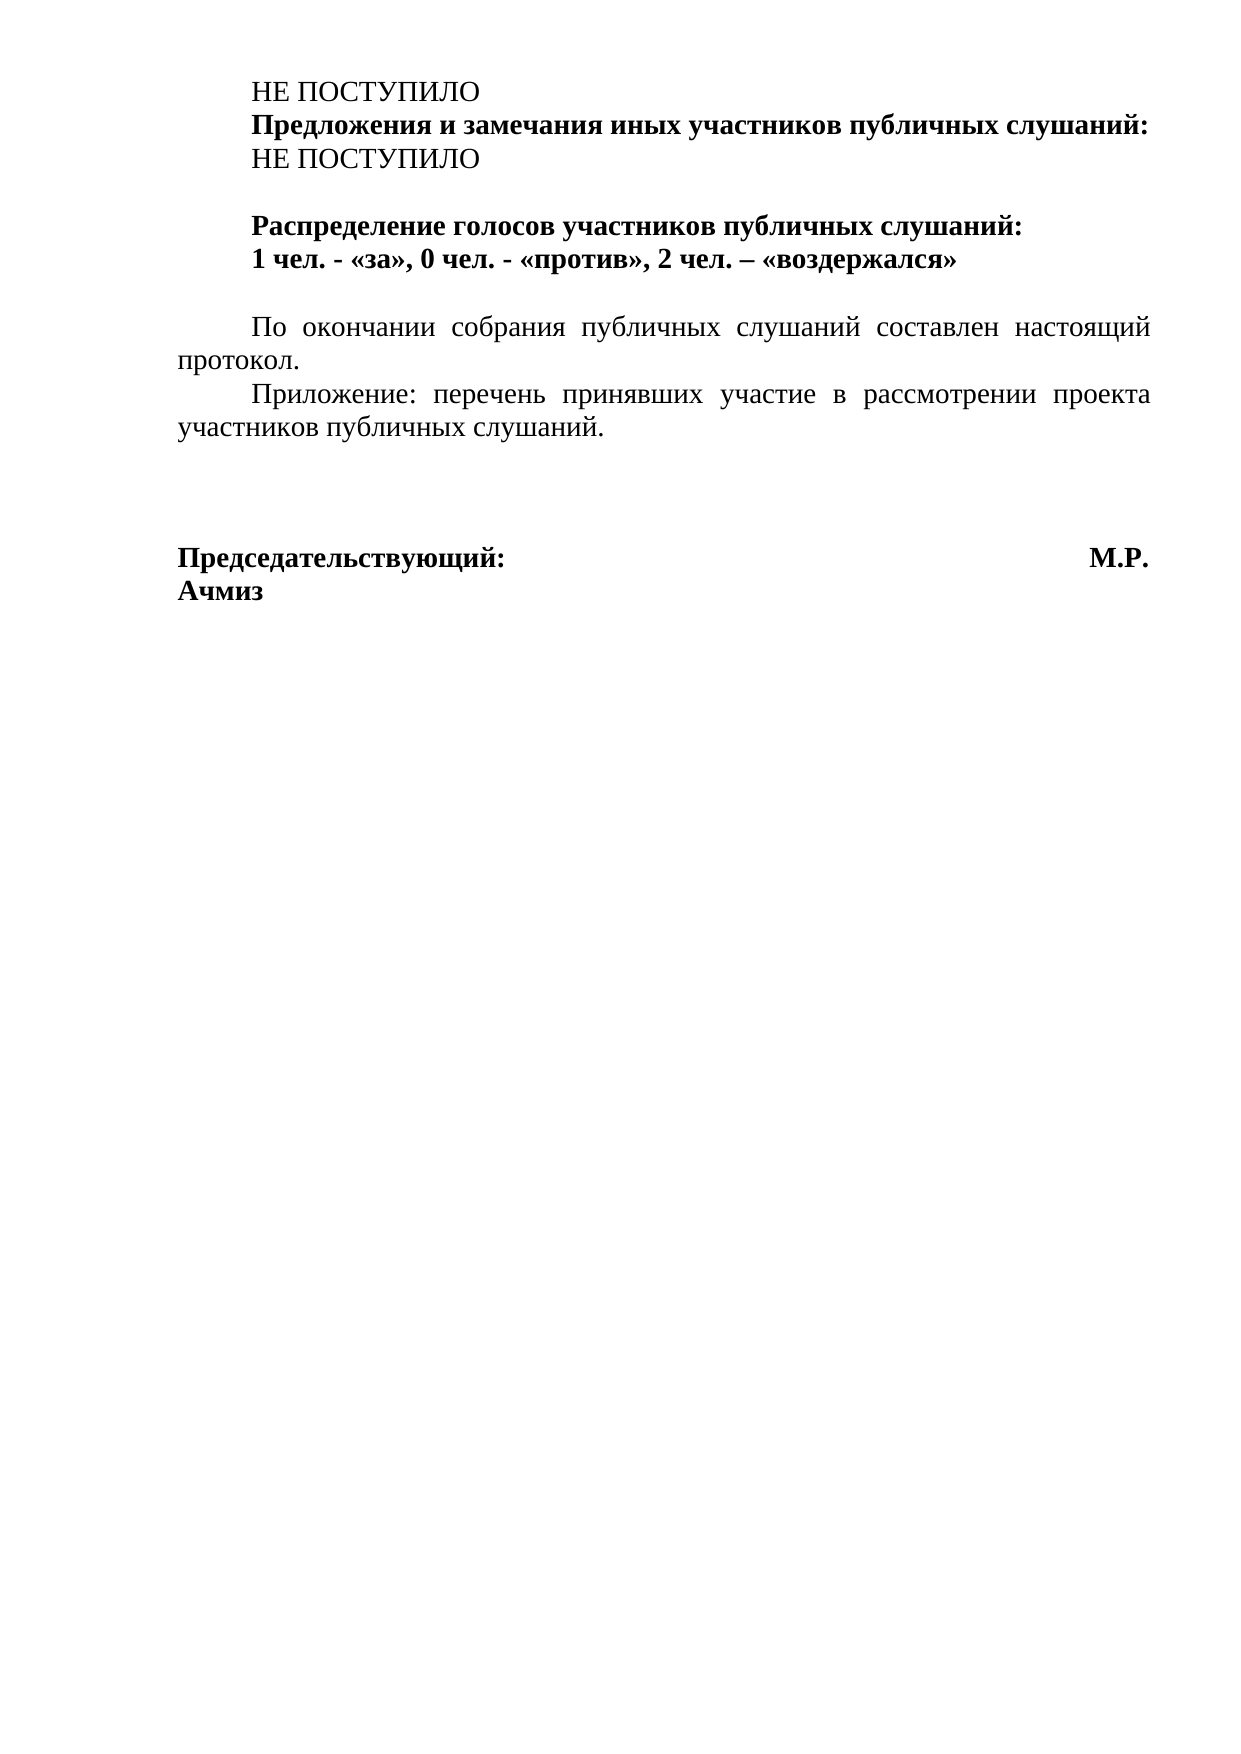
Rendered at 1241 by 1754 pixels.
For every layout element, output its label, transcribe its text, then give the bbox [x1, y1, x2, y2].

text Предложения и замечания иных участников публичных слушаний: [177, 107, 1152, 141]
text По окончании собрания публичных слушаний составлен настоящий протокол. [177, 309, 1152, 376]
text Председательствующий: М.Р. Ачмиз [177, 540, 1152, 607]
text НЕ ПОСТУПИЛО [177, 141, 1152, 174]
text НЕ ПОСТУПИЛО [177, 74, 1152, 107]
text 1 чел. - «за», 0 чел. - «против», 2 чел. – «воздержался» [177, 242, 1152, 275]
text Распределение голосов участников публичных слушаний: [177, 208, 1152, 242]
text Приложение: перечень принявших участие в рассмотрении проекта участников публичных слушаний. [177, 376, 1152, 443]
